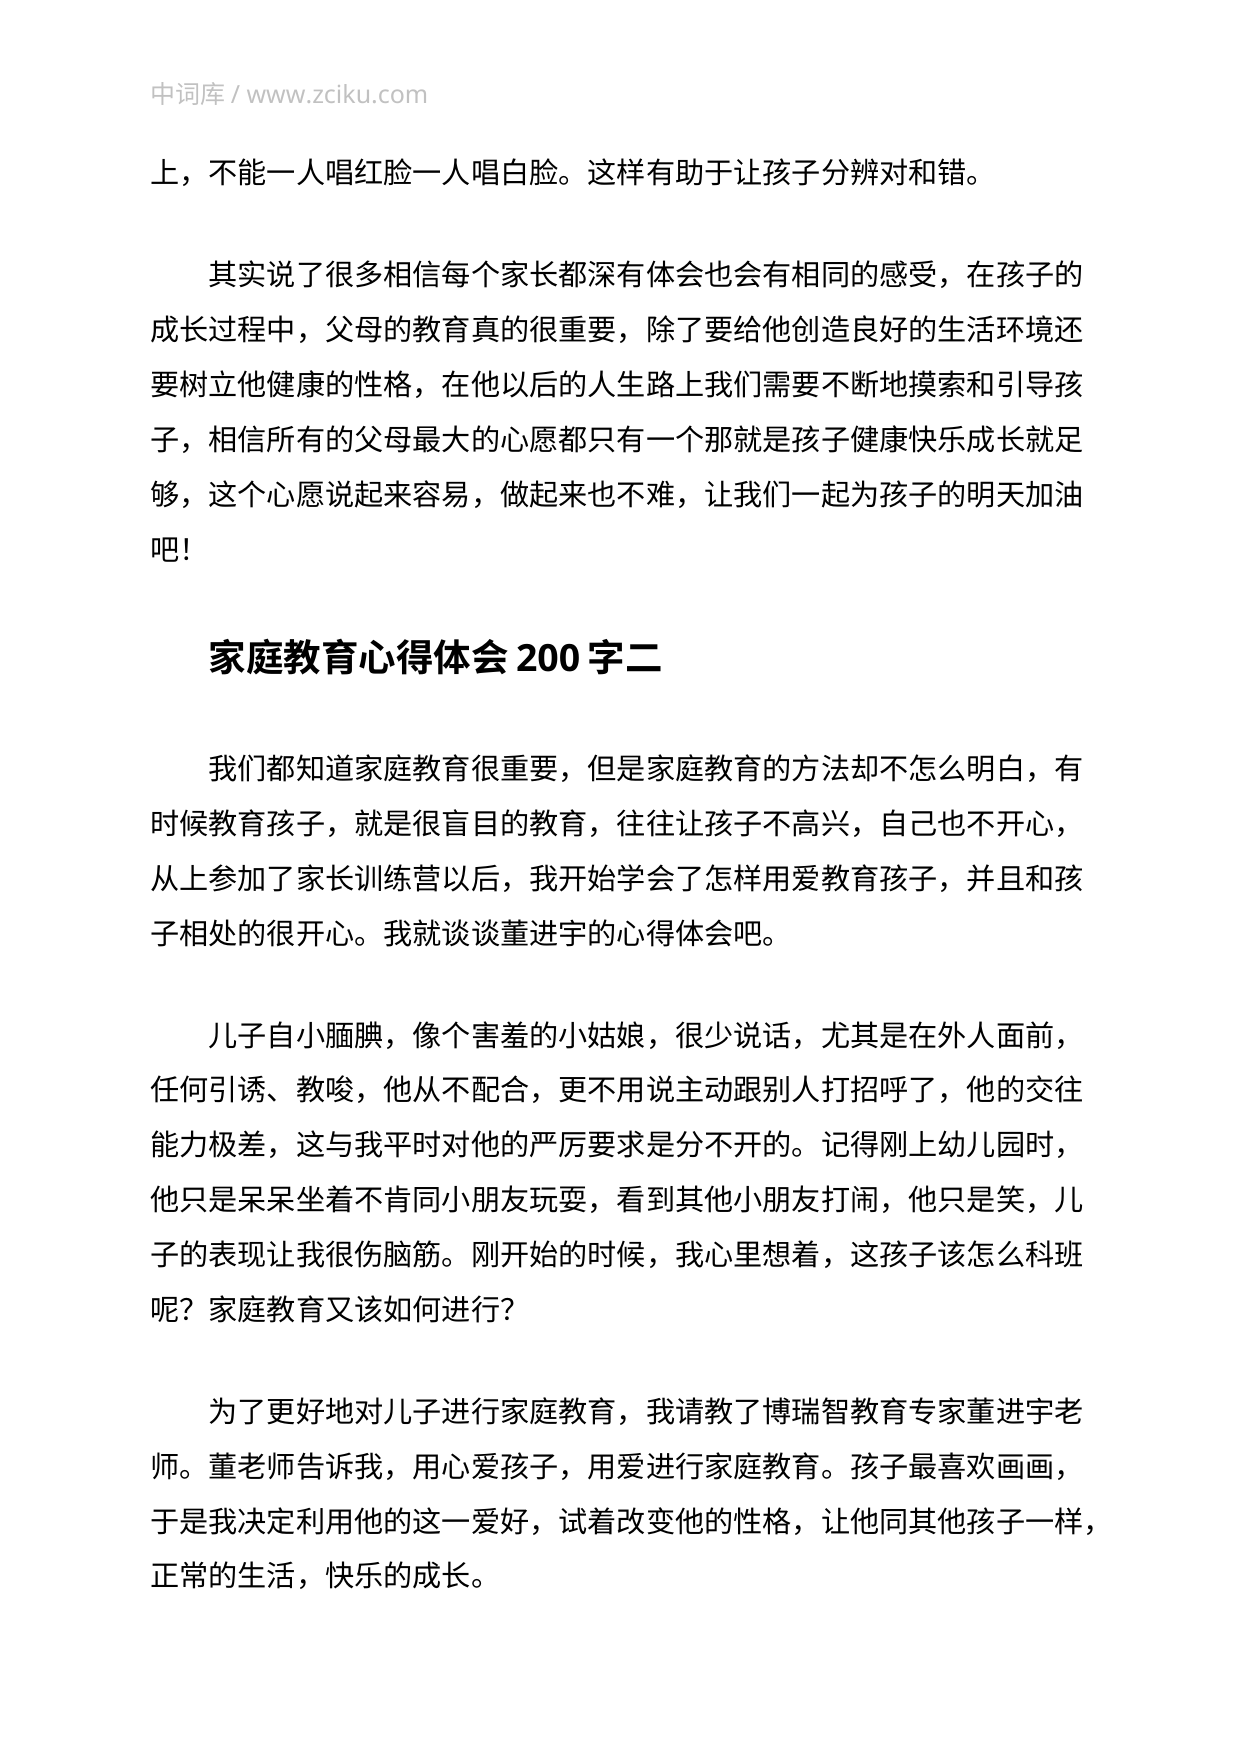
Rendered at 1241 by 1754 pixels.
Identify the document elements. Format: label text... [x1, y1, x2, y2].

text 儿子自小腼腆，像个害羞的小姑娘，很少说话，尤其是在外人面前，任何引诱、教唆，他从不配合，更不用说主动跟别人打招呼了，他的交往能力极差，这与我平时对他的严厉要求是分不开的。记得刚上幼儿园时，他只是呆呆坐着不肯同小朋友玩耍，看到其他小朋友打闹，他只是笑，儿子的表现让我很伤脑筋。刚开始的时候，我心里想着，这孩子该怎么科班呢？家庭教育又该如何进行？ [150, 1012, 1090, 1329]
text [150, 150, 1090, 192]
text 家庭教育心得体会200字二 [150, 628, 1090, 682]
text 其实说了很多相信每个家长都深有体会也会有相同的感受，在孩子的成长过程中，父母的教育真的很重要，除了要给他创造良好的生活环境还要树立他健康的性格，在他以后的人生路上我们需要不断地摸索和引导孩子，相信所有的父母最大的心愿都只有一个那就是孩子健康快乐成长就足够，这个心愿说起来容易，做起来也不难，让我们一起为孩子的明天加油吧！ [150, 252, 1090, 568]
text 为了更好地对儿子进行家庭教育，我请教了博瑞智教育专家董进宇老师。董老师告诉我，用心爱孩子，用爱进行家庭教育。孩子最喜欢画画，于是我决定利用他的这一爱好，试着改变他的性格，让他同其他孩子一样，正常的生活，快乐的成长。 [150, 1388, 1090, 1595]
text 我们都知道家庭教育很重要，但是家庭教育的方法却不怎么明白，有时候教育孩子，就是很盲目的教育，往往让孩子不高兴，自己也不开心，从上参加了家长训练营以后，我开始学会了怎样用爱教育孩子，并且和孩子相处的很开心。我就谈谈董进宇的心得体会吧。 [150, 746, 1090, 953]
